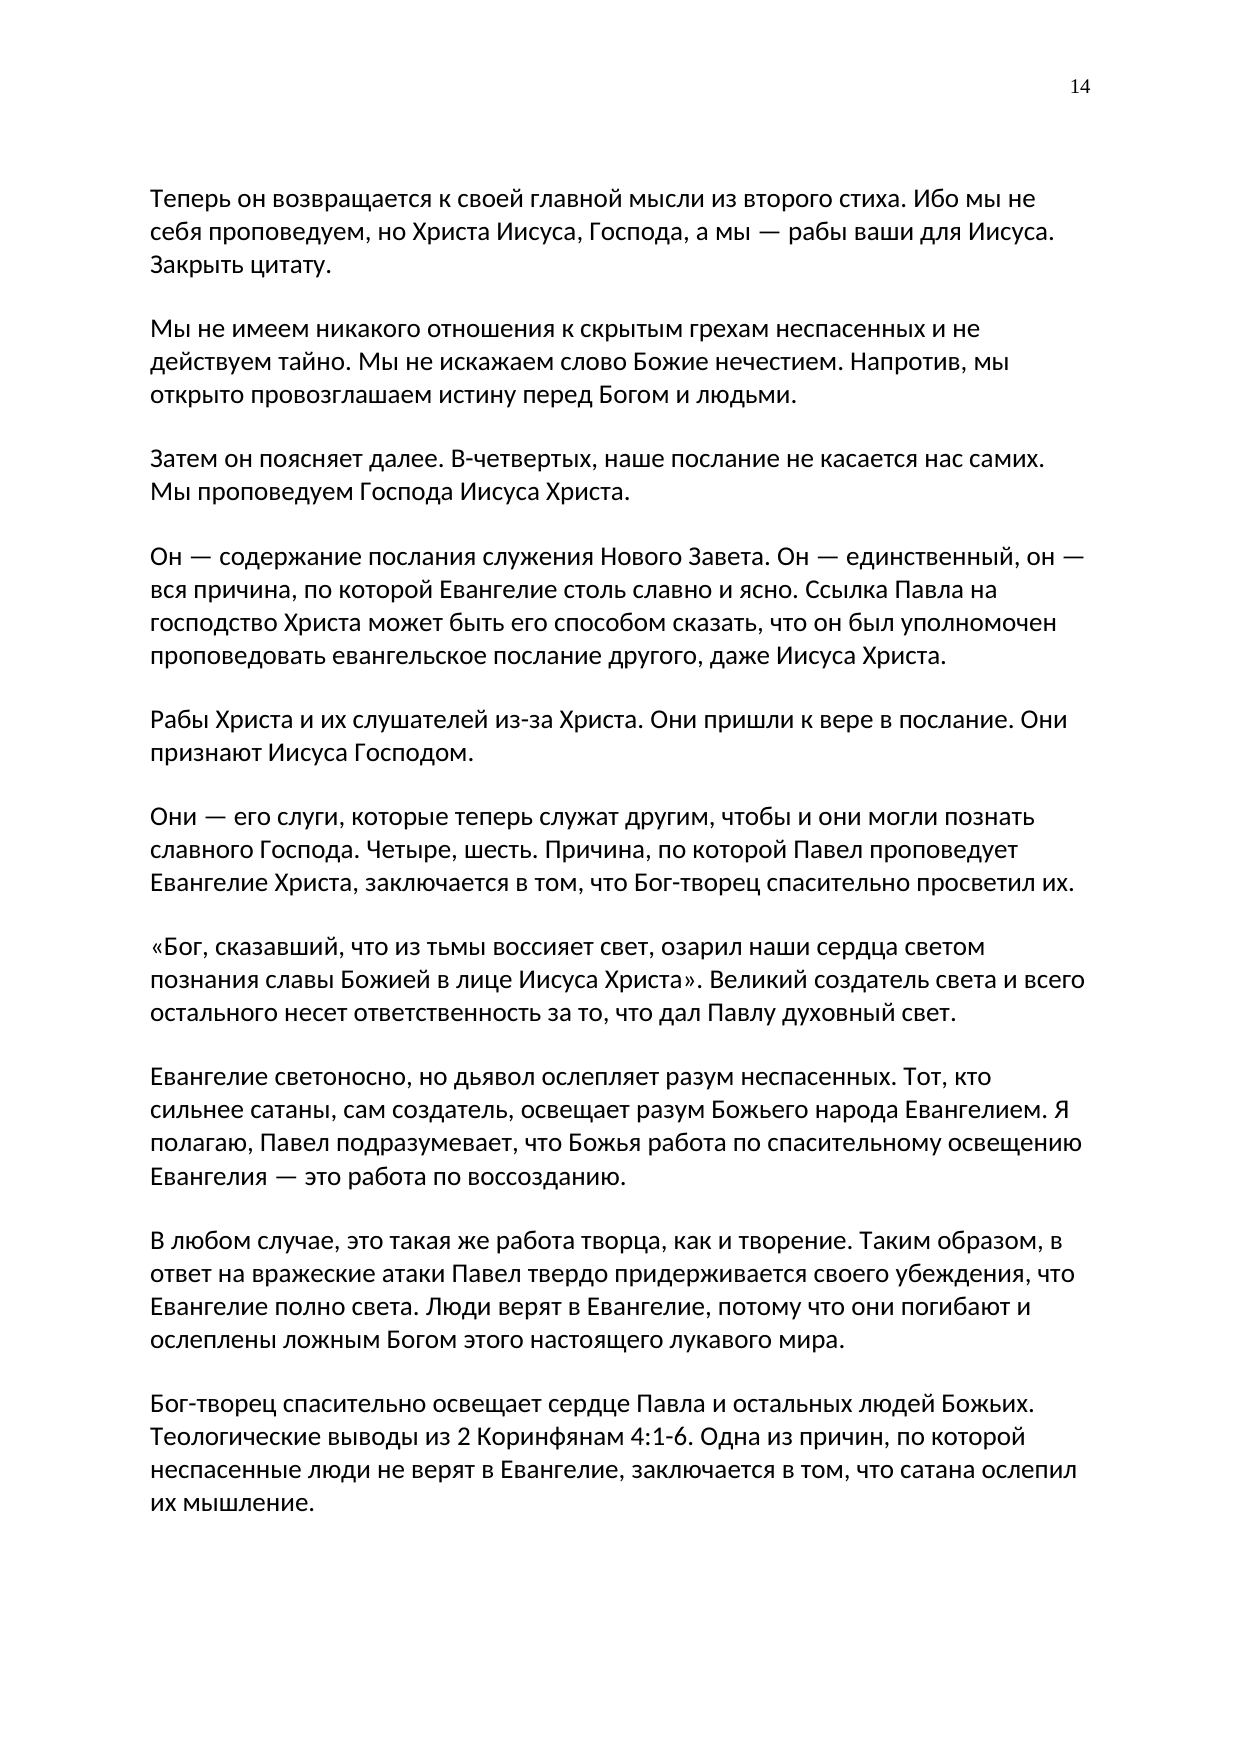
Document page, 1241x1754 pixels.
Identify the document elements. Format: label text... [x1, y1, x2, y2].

text В любом случае, это такая же работа творца, как и творение. Таким образом, в ответ на вражеские атаки Павел твердо придерживается своего убеждения, что Евангелие полно света. Люди верят в Евангелие, потому что они погибают и ослеплены ложным Богом этого настоящего лукавого мира. [150, 1223, 1090, 1355]
text Они — его слуги, которые теперь служат другим, чтобы и они могли познать славного Господа. Четыре, шесть. Причина, по которой Павел проповедует Евангелие Христа, заключается в том, что Бог-творец спасительно просветил их. [150, 799, 1090, 898]
text Евангелие светоносно, но дьявол ослепляет разум неспасенных. Тот, кто сильнее сатаны, сам создатель, освещает разум Божьего народа Евангелием. Я полагаю, Павел подразумевает, что Божья работа по спасительному освещению Евангелия — это работа по воссозданию. [150, 1059, 1090, 1192]
text Бог-творец спасительно освещает сердце Павла и остальных людей Божьих. Теологические выводы из 2 Коринфянам 4:1-6. Одна из причин, по которой неспасенные люди не верят в Евангелие, заключается в том, что сатана ослепил их мышление. [150, 1386, 1090, 1518]
text Он — содержание послания служения Нового Завета. Он — единственный, он — вся причина, по которой Евангелие столь славно и ясно. Ссылка Павла на господство Христа может быть его способом сказать, что он был уполномочен проповедовать евангельское послание другого, даже Иисуса Христа. [150, 539, 1090, 671]
text Рабы Христа и их слушателей из-за Христа. Они пришли к вере в послание. Они признают Иисуса Господом. [150, 702, 1090, 768]
text «Бог, сказавший, что из тьмы воссияет свет, озарил наши сердца светом познания славы Божией в лице Иисуса Христа». Великий создатель света и всего остального несет ответственность за то, что дал Павлу духовный свет. [150, 929, 1090, 1028]
text Мы не имеем никакого отношения к скрытым грехам неспасенных и не действуем тайно. Мы не искажаем слово Божие нечестием. Напротив, мы открыто провозглашаем истину перед Богом и людьми. [150, 311, 1090, 410]
text Теперь он возвращается к своей главной мысли из второго стиха. Ибо мы не себя проповедуем, но Христа Иисуса, Господа, а мы — рабы ваши для Иисуса. Закрыть цитату. [150, 181, 1090, 280]
text Затем он поясняет далее. В-четвертых, наше послание не касается нас самих. Мы проповедуем Господа Иисуса Христа. [150, 442, 1090, 508]
